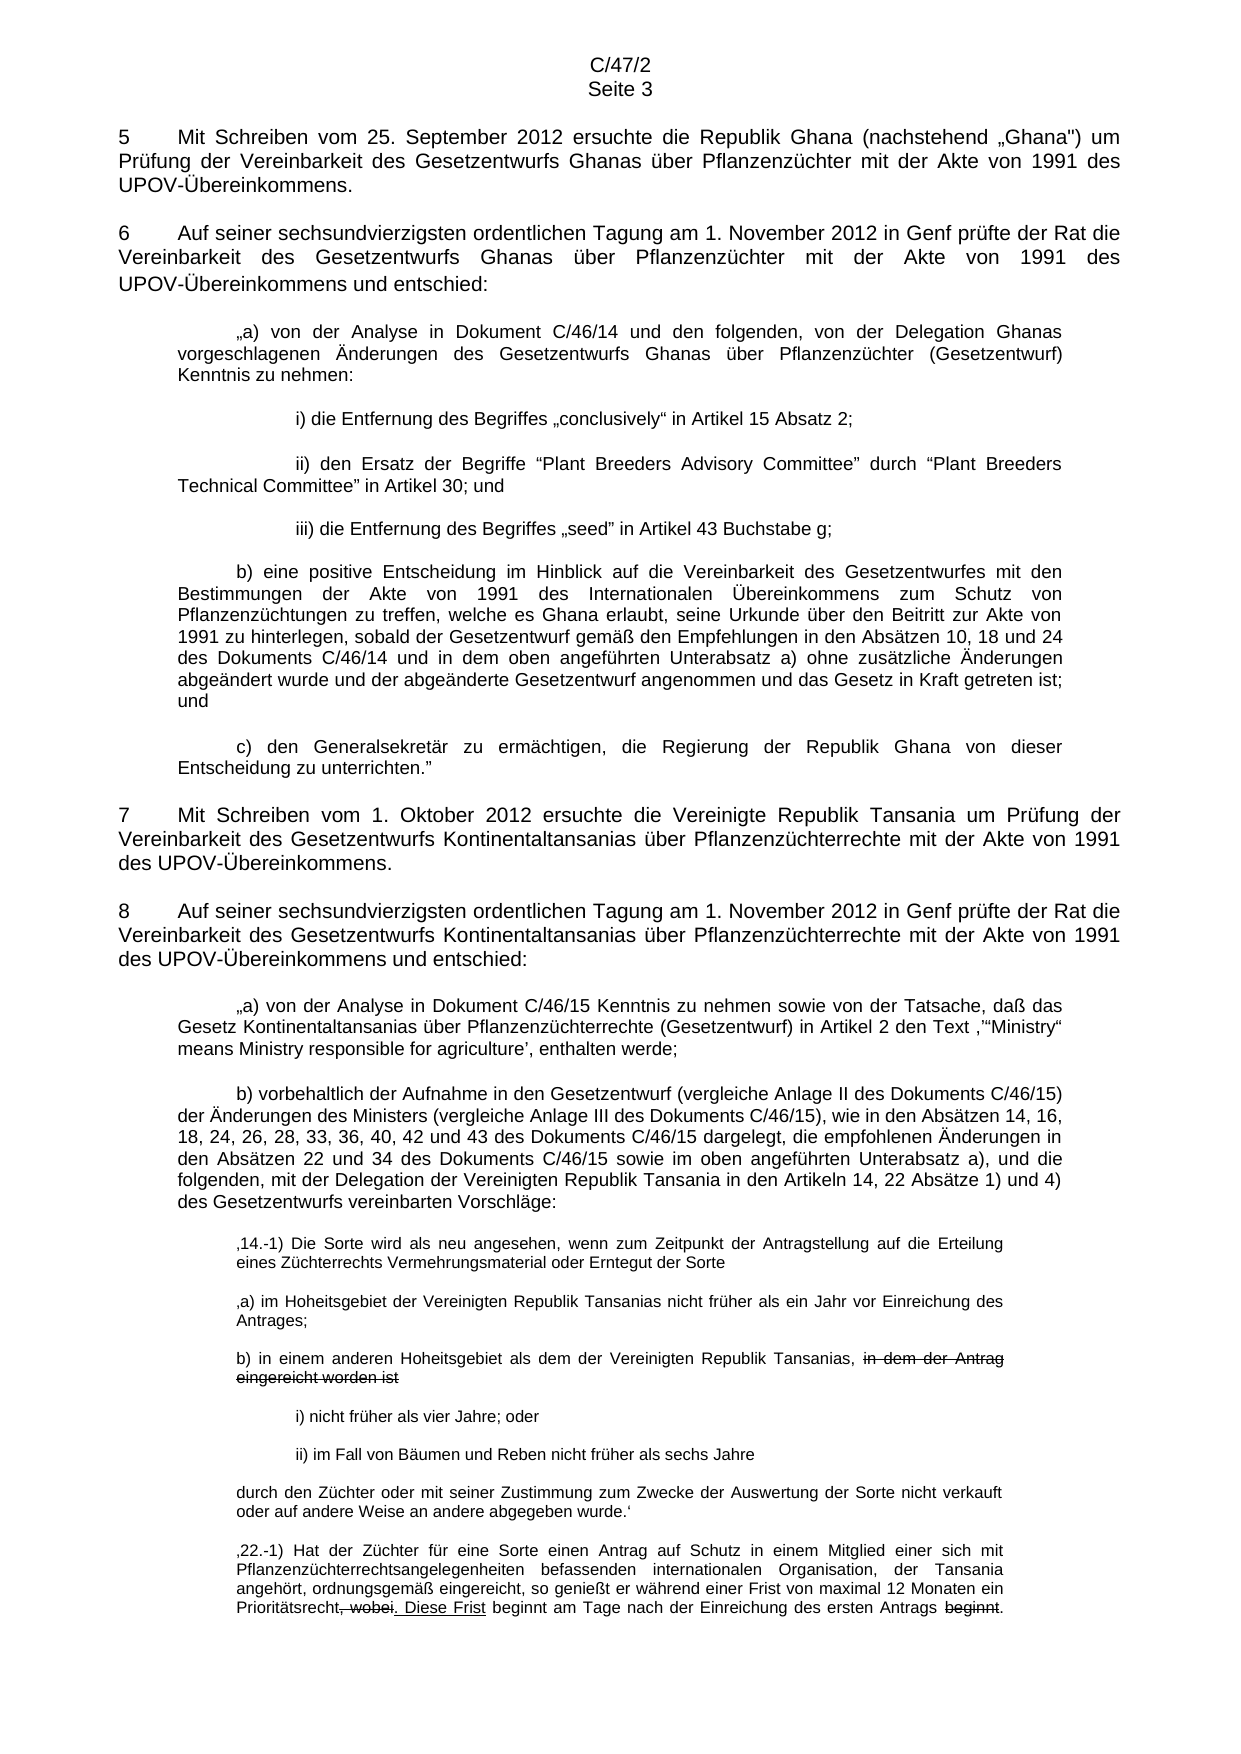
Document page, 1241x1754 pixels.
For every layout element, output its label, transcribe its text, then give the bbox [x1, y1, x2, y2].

text Auf seiner sechsundvierzigsten ordentlichen Tagung am 1. November 2012 in Genf prüfte der Rat die Vereinbarkeit des Gesetzentwurfs Ghanas über Pflanzenzüchter mit der Akte von 1991 des UPOV‑Übereinkommens und entschied: [118, 221, 1122, 297]
text „a) von der Analyse in Dokument C/46/14 und den folgenden, von der Delegation Ghanas vorgeschlagenen Änderungen des Gesetzentwurfs Ghanas über Pflanzenzüchter (Gesetzentwurf) Kenntnis zu nehmen: [177, 321, 1063, 386]
text „a) von der Analyse in Dokument C/46/15 Kenntnis zu nehmen sowie von der Tatsache, daß das Gesetz Kontinentaltansanias über Pflanzenzüchterrechte (Gesetzentwurf) in Artikel 2 den Text ,’“Ministry“ means Ministry responsible for agriculture’, enthalten werde; [177, 994, 1063, 1059]
text c) den Generalsekretär zu ermächtigen, die Regierung der Republik Ghana von dieser Entscheidung zu unterrichten.” [177, 736, 1063, 779]
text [236, 1541, 1004, 1617]
text iii) die Entfernung des Begriffes „seed” in Artikel 43 Buchstabe g; [177, 518, 1063, 539]
text b) vorbehaltlich der Aufnahme in den Gesetzentwurf (vergleiche Anlage II des Dokuments C/46/15) der Änderungen des Ministers (vergleiche Anlage III des Dokuments C/46/15), wie in den Absätzen 14, 16, 18, 24, 26, 28, 33, 36, 40, 42 und 43 des Dokuments C/46/15 dargelegt, die empfohlenen Änderungen in den Absätzen 22 und 34 des Dokuments C/46/15 sowie im oben angeführten Unterabsatz a), und die folgenden, mit der Delegation der Vereinigten Republik Tansania in den Artikeln 14, 22 Absätze 1) und 4) des Gesetzentwurfs vereinbarten Vorschläge: [177, 1083, 1063, 1212]
text durch den Züchter oder mit seiner Zustimmung zum Zwecke der Auswertung der Sorte nicht verkauft oder auf andere Weise an andere abgegeben wurde.‘ [236, 1483, 1004, 1521]
text ‚a) im Hoheitsgebiet der Vereinigten Republik Tansanias nicht früher als ein Jahr vor Einreichung des Antrages; [236, 1291, 1004, 1330]
text Mit Schreiben vom 25. September 2012 ersuchte die Republik Ghana (nachstehend „Ghana") um Prüfung der Vereinbarkeit des Gesetzentwurfs Ghanas über Pflanzenzüchter mit der Akte von 1991 des UPOV-Übereinkommens. [118, 125, 1122, 197]
text i) die Entfernung des Begriffes „conclusively“ in Artikel 15 Absatz 2; [177, 407, 1063, 429]
text Auf seiner sechsundvierzigsten ordentlichen Tagung am 1. November 2012 in Genf prüfte der Rat die Vereinbarkeit des Gesetzentwurfs Kontinentaltansanias über Pflanzenzüchterrechte mit der Akte von 1991 des UPOV-Übereinkommens und entschied: [118, 898, 1122, 970]
text i) nicht früher als vier Jahre; oder [236, 1406, 1004, 1426]
text ‚14.-1) Die Sorte wird als neu angesehen, wenn zum Zeitpunkt der Antragstellung auf die Erteilung eines Züchterrechts Vermehrungsmaterial oder Erntegut der Sorte [236, 1234, 1004, 1272]
text ii) im Fall von Bäumen und Reben nicht früher als sechs Jahre [236, 1445, 1004, 1464]
text b) eine positive Entscheidung im Hinblick auf die Vereinbarkeit des Gesetzentwurfes mit den Bestimmungen der Akte von 1991 des Internationalen Übereinkommens zum Schutz von Pflanzenzüchtungen zu treffen, welche es Ghana erlaubt, seine Urkunde über den Beitritt zur Akte von 1991 zu hinterlegen, sobald der Gesetzentwurf gemäß den Empfehlungen in den Absätzen 10, 18 und 24 des Dokuments C/46/14 und in dem oben angeführten Unterabsatz a) ohne zusätzliche Änderungen abgeändert wurde und der abgeänderte Gesetzentwurf angenommen und das Gesetz in Kraft getreten ist; und [177, 561, 1063, 712]
text Mit Schreiben vom 1. Oktober 2012 ersuchte die Vereinigte Republik Tansania um Prüfung der Vereinbarkeit des Gesetzentwurfs Kontinentaltansanias über Pflanzenzüchterrechte mit der Akte von 1991 des UPOV-Übereinkommens. [118, 803, 1122, 874]
text ii) den Ersatz der Begriffe “Plant Breeders Advisory Committee” durch “Plant Breeders Technical Committee” in Artikel 30; und [177, 453, 1063, 496]
text b) in einem anderen Hoheitsgebiet als dem der Vereinigten Republik Tansanias, in dem der Antrag eingereicht worden ist [236, 1349, 1004, 1387]
